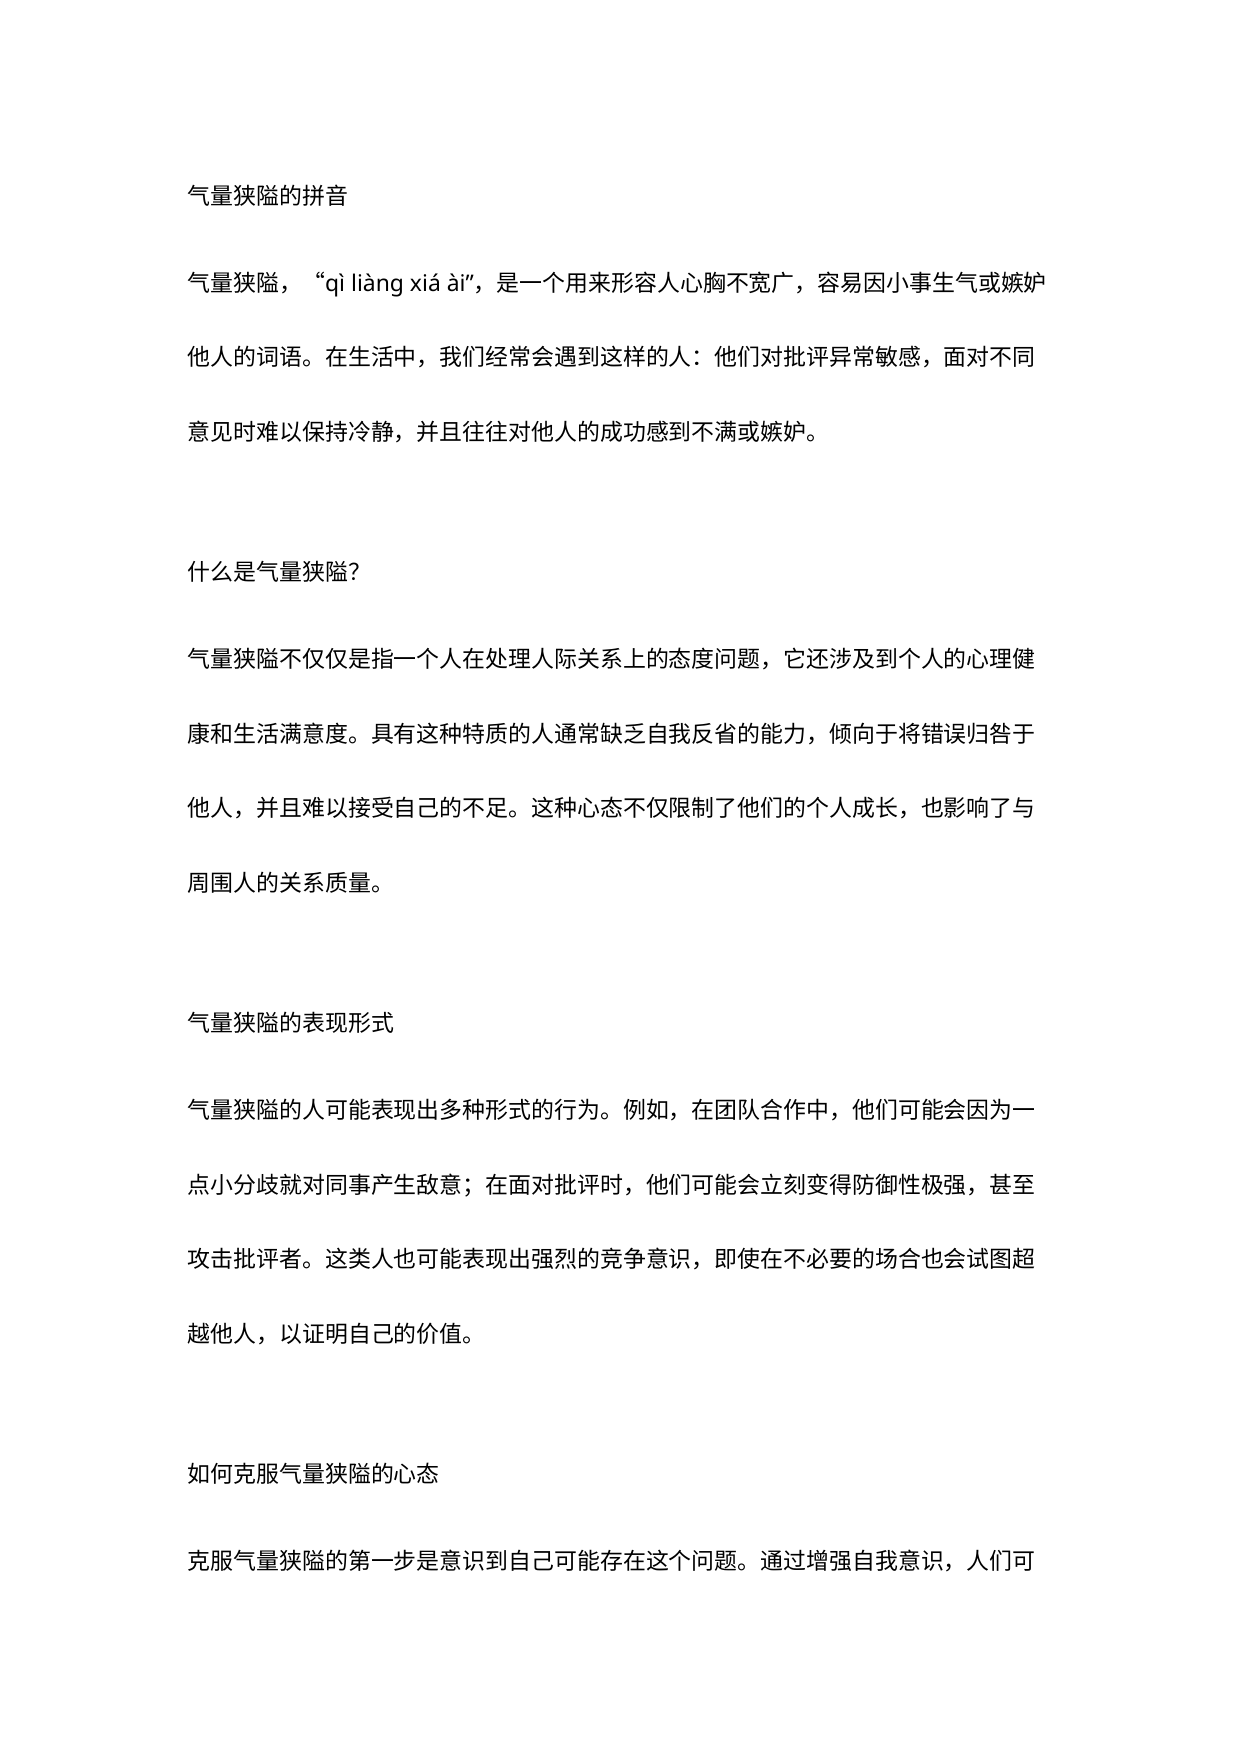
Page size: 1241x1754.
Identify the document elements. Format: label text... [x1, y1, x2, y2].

text 什么是气量狭隘？ [187, 538, 1053, 603]
text 气量狭隘的表现形式 [187, 989, 1053, 1054]
text 气量狭隘的拼音 [187, 162, 1053, 227]
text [187, 1527, 1053, 1592]
text 如何克服气量狭隘的心态 [187, 1440, 1053, 1505]
text 气量狭隘不仅仅是指一个人在处理人际关系上的态度问题，它还涉及到个人的心理健康和生活满意度。具有这种特质的人通常缺乏自我反省的能力，倾向于将错误归咎于他人，并且难以接受自己的不足。这种心态不仅限制了他们的个人成长，也影响了与周围人的关系质量。 [187, 625, 1053, 914]
text 气量狭隘的人可能表现出多种形式的行为。例如，在团队合作中，他们可能会因为一点小分歧就对同事产生敌意；在面对批评时，他们可能会立刻变得防御性极强，甚至攻击批评者。这类人也可能表现出强烈的竞争意识，即使在不必要的场合也会试图超越他人，以证明自己的价值。 [187, 1076, 1053, 1365]
text 气量狭隘，“qì liàng xiá ài”，是一个用来形容人心胸不宽广，容易因小事生气或嫉妒他人的词语。在生活中，我们经常会遇到这样的人：他们对批评异常敏感，面对不同意见时难以保持冷静，并且往往对他人的成功感到不满或嫉妒。 [187, 248, 1053, 463]
